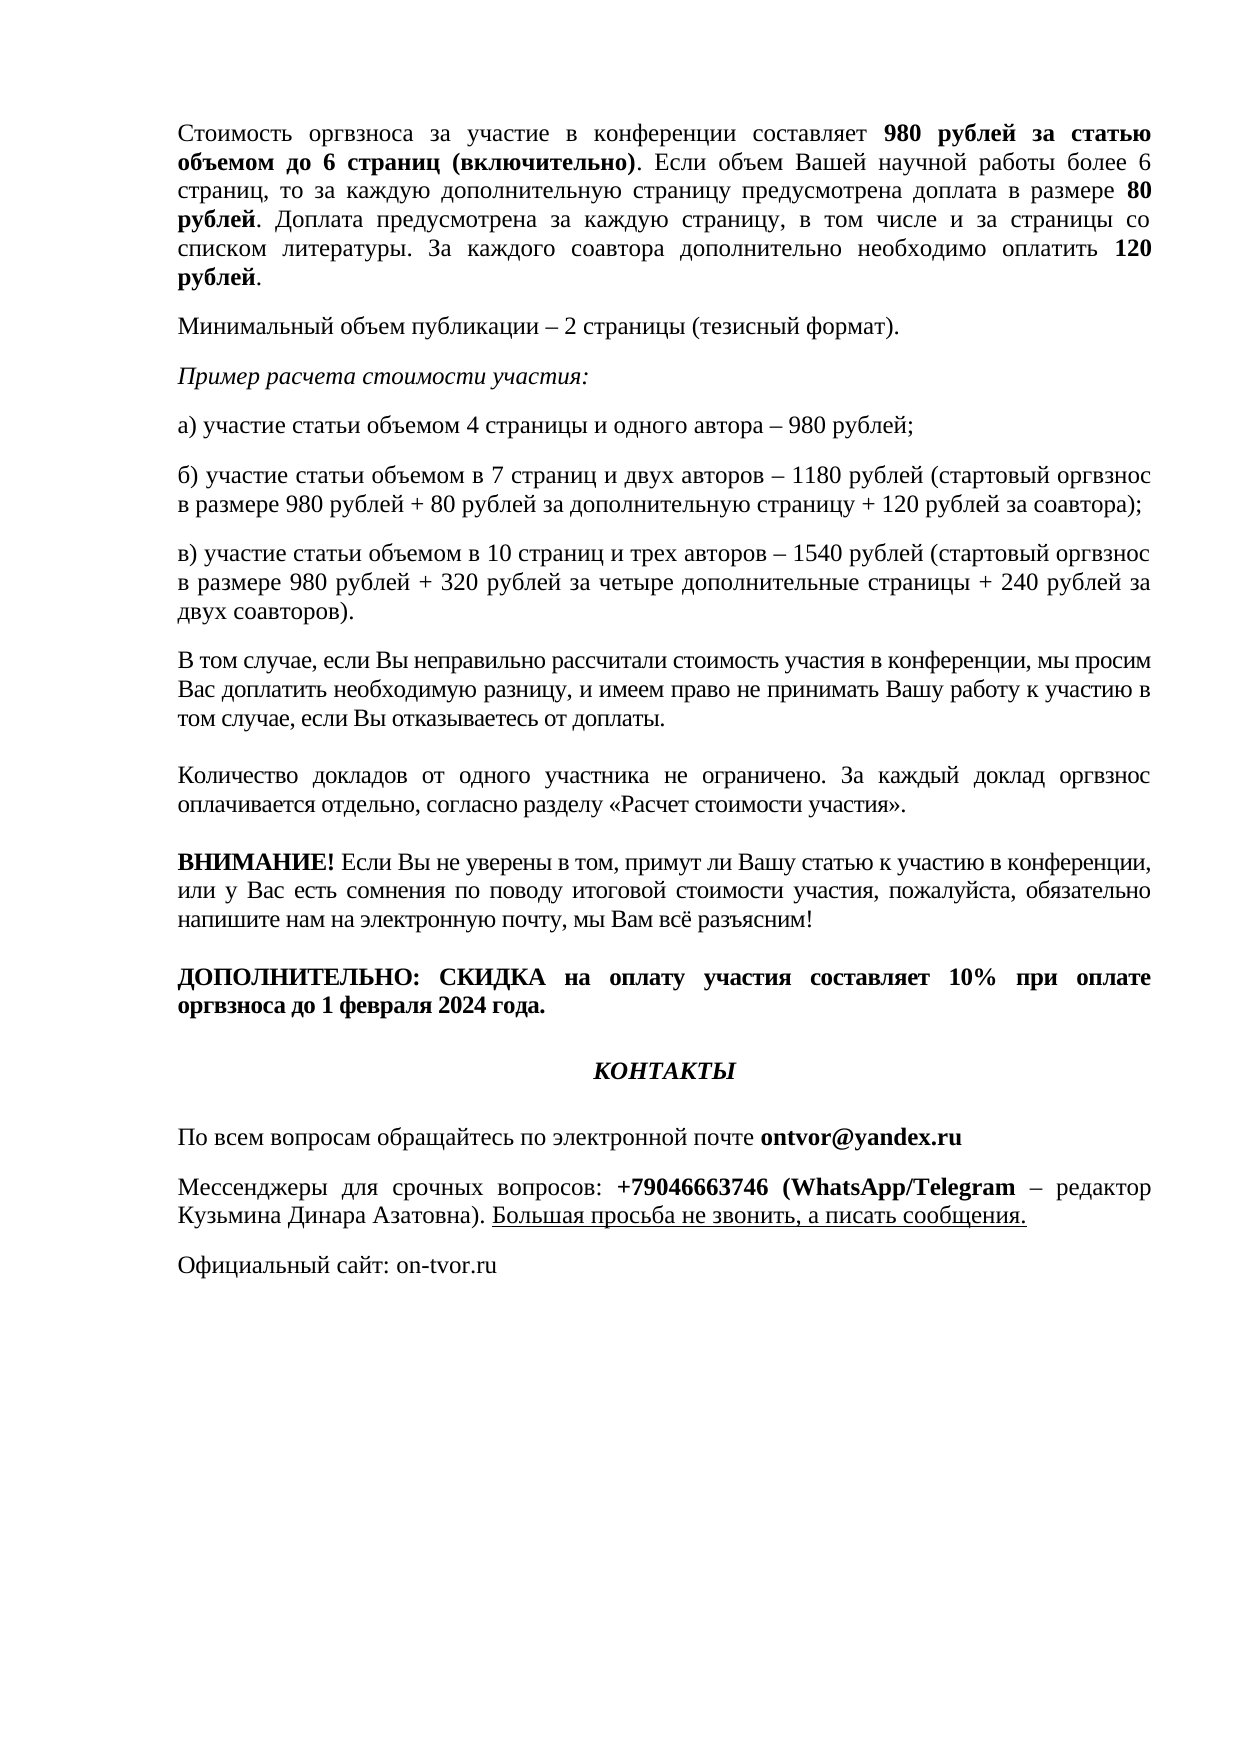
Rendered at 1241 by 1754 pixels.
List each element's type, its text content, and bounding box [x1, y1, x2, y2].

text Стоимость оргвзноса за участие в конференции составляет 980 рублей за статью объемом до 6 страниц (включительно). Если объем Вашей научной работы более 6 страниц, то за каждую дополнительную страницу предусмотрена доплата в размере 80 рублей. Доплата предусмотрена за каждую страницу, в том числе и за страницы со списком литературы. За каждого соавтора дополнительно необходимо оплатить 120 рублей. [177, 118, 1152, 291]
text Официальный сайт: on-tvor.ru [177, 1250, 1152, 1279]
text в) участие статьи объемом в 10 страниц и трех авторов – 1540 рублей (стартовый оргвзнос в размере 980 рублей + 320 рублей за четыре дополнительные страницы + 240 рублей за двух соавторов). [177, 538, 1152, 625]
text а) участие статьи объемом 4 страницы и одного автора – 980 рублей; [177, 411, 1152, 439]
text Количество докладов от одного участника не ограничено. За каждый доклад оргвзнос оплачивается отдельно, согласно разделу «Расчет стоимости участия». [177, 761, 1152, 818]
text В том случае, если Вы неправильно рассчитали стоимость участия в конференции, мы просим Вас доплатить необходимую разницу, и имеем право не принимать Вашу работу к участию в том случае, если Вы отказываетесь от доплаты. [177, 646, 1152, 732]
text б) участие статьи объемом в 7 страниц и двух авторов – 1180 рублей (стартовый оргвзнос в размере 980 рублей + 80 рублей за дополнительную страницу + 120 рублей за соавтора); [177, 460, 1152, 518]
text Мессенджеры для срочных вопросов: +79046663746 (WhatsApp/Telegram – редактор Кузьмина Динара Азатовна). Большая просьба не звонить, а писать сообщения. [177, 1172, 1152, 1229]
text КОНТАКТЫ [177, 1056, 1152, 1085]
text По всем вопросам обращайтесь по электронной почте ontvor@yandex.ru [177, 1122, 1152, 1151]
text ВНИМАНИЕ! Если Вы не уверены в том, примут ли Вашу статью к участию в конференции, или у Вас есть сомнения по поводу итоговой стоимости участия, пожалуйста, обязательно напишите нам на электронную почту, мы Вам всё разъясним! [177, 847, 1152, 933]
text ДОПОЛНИТЕЛЬНО: СКИДКА на оплату участия составляет 10% при оплате оргвзноса до 1 февраля 2024 года. [177, 962, 1152, 1019]
text Пример расчета стоимости участия: [177, 361, 1152, 390]
text Минимальный объем публикации – 2 страницы (тезисный формат). [177, 311, 1152, 340]
